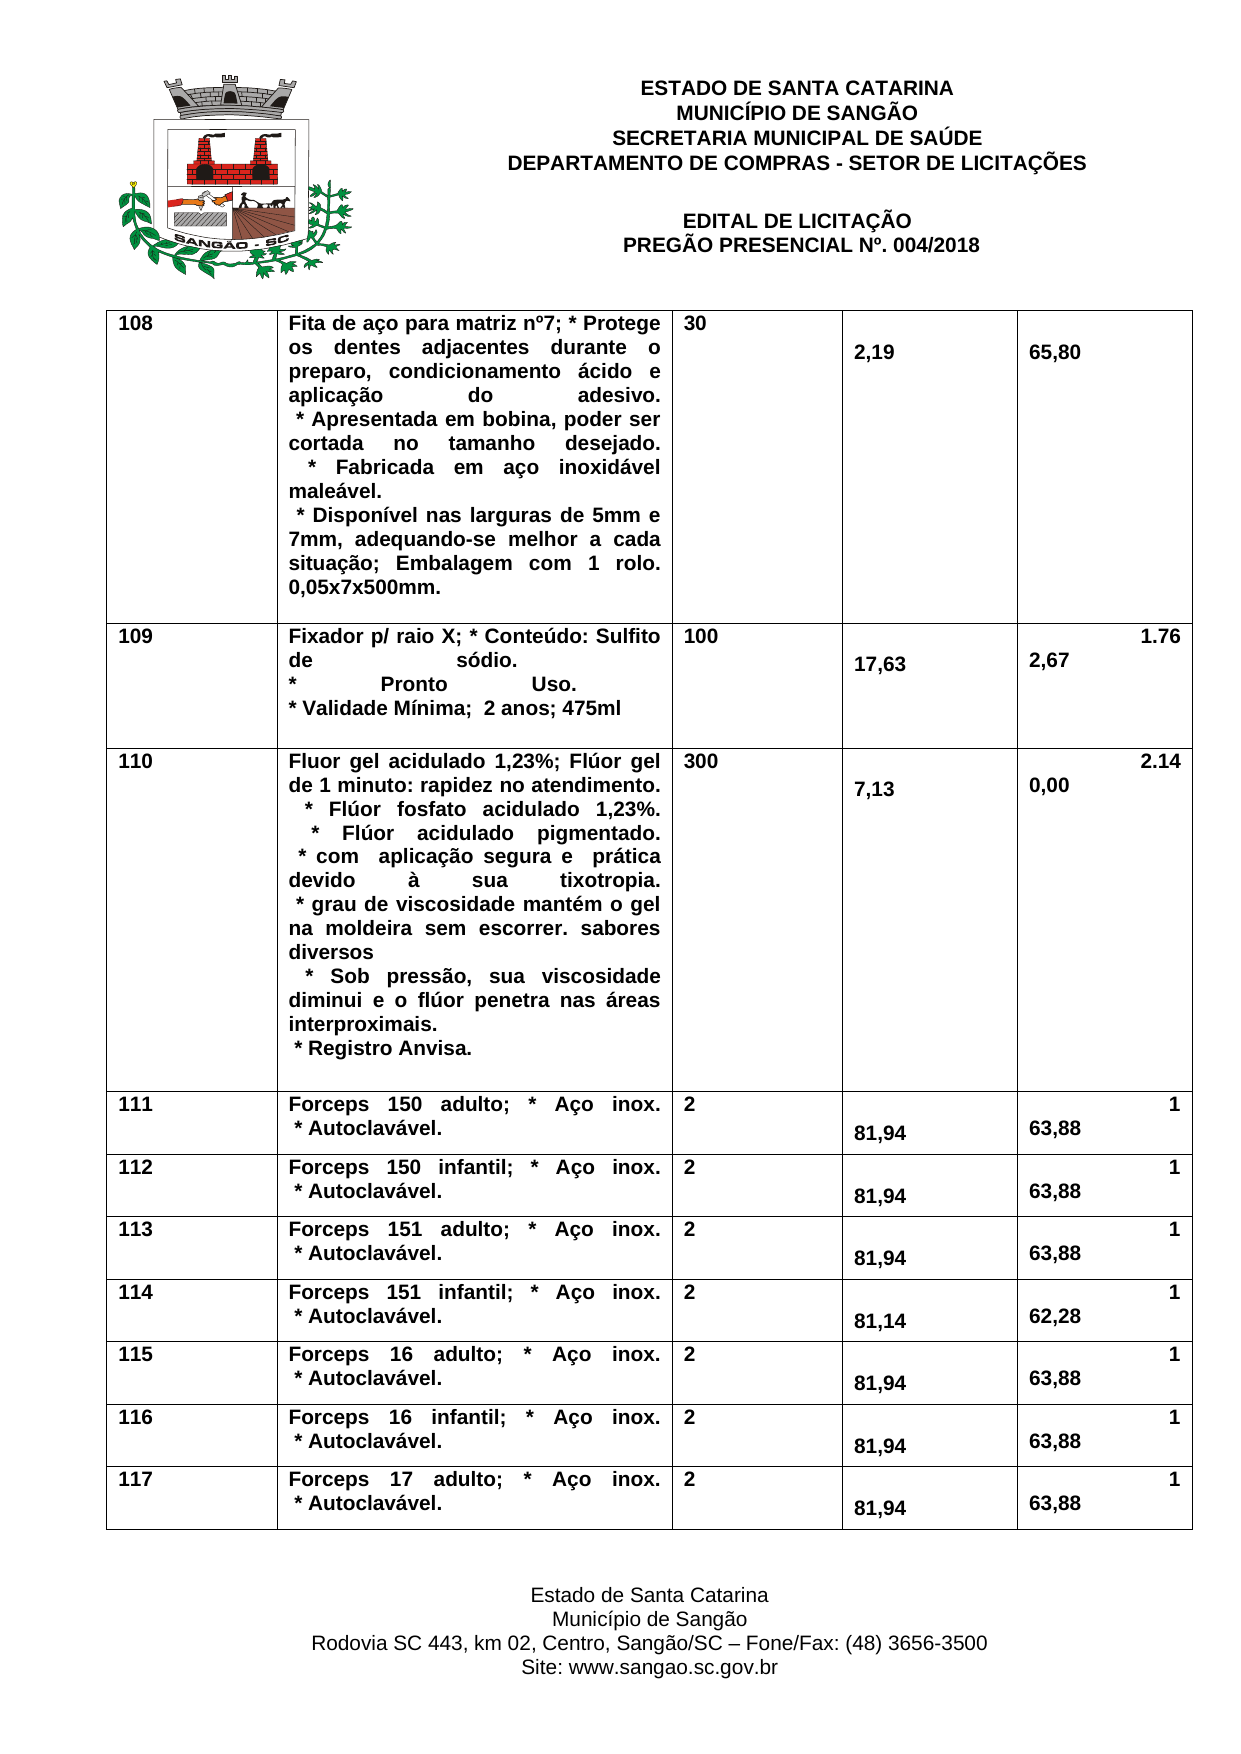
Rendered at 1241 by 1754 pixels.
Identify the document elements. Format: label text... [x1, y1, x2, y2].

table_cell 108 [107, 311, 277, 622]
table_cell 112 [107, 1155, 277, 1216]
table_cell 2 [673, 1155, 842, 1216]
table_cell 100 [673, 624, 842, 747]
table_cell Forceps 17 adulto; * Aço inox. * Autoclavável. [278, 1467, 672, 1529]
table_cell 81,94 [843, 1217, 1017, 1279]
table_cell Forceps 151 adulto; * Aço inox. * Autoclavável. [278, 1217, 672, 1279]
table_cell 163,88 [1018, 1467, 1192, 1529]
table_cell 2.140,00 [1018, 749, 1192, 1091]
table_cell 116 [107, 1405, 277, 1466]
table_cell Forceps 150 adulto; * Aço inox. * Autoclavável. [278, 1092, 672, 1154]
table_cell 113 [107, 1217, 277, 1279]
table_cell 81,94 [843, 1467, 1017, 1529]
table_cell Fita de aço para matriz nº7; * Protege os dentes adjacentes durante o preparo, condicionamento ácido e aplicação do adesivo. * Apresentada em bobina, poder ser cortada no tamanho desejado. * Fabricada em aço inoxidável maleável. * Disponível nas larguras de 5mm e 7mm, adequando-se melhor a cada situação; Embalagem com 1 rolo. 0,05x7x500mm. [278, 311, 672, 622]
table_cell 163,88 [1018, 1405, 1192, 1466]
table_cell Forceps 151 infantil; * Aço inox. * Autoclavável. [278, 1280, 672, 1341]
table_cell 300 [673, 749, 842, 1091]
table_cell 81,94 [843, 1342, 1017, 1404]
table_cell 162,28 [1018, 1280, 1192, 1341]
table_cell 81,14 [843, 1280, 1017, 1341]
table_cell 2 [673, 1405, 842, 1466]
table_cell 2 [673, 1342, 842, 1404]
table_cell 81,94 [843, 1155, 1017, 1216]
table_cell 117 [107, 1467, 277, 1529]
table_cell 115 [107, 1342, 277, 1404]
table_cell 111 [107, 1092, 277, 1154]
table_cell 2 [673, 1280, 842, 1341]
table_cell 163,88 [1018, 1092, 1192, 1154]
table_cell 109 [107, 624, 277, 747]
table_cell 114 [107, 1280, 277, 1341]
table_cell Forceps 150 infantil; * Aço inox. * Autoclavável. [278, 1155, 672, 1216]
table_cell 2 [673, 1092, 842, 1154]
table_cell Forceps 16 adulto; * Aço inox. * Autoclavável. [278, 1342, 672, 1404]
table_cell 163,88 [1018, 1342, 1192, 1404]
table_cell 163,88 [1018, 1217, 1192, 1279]
table_cell Forceps 16 infantil; * Aço inox. * Autoclavável. [278, 1405, 672, 1466]
table_cell 7,13 [843, 749, 1017, 1091]
table_cell 163,88 [1018, 1155, 1192, 1216]
table_cell 65,80 [1018, 311, 1192, 622]
table_cell 2,19 [843, 311, 1017, 622]
table_cell 1.762,67 [1018, 624, 1192, 747]
table_cell 81,94 [843, 1092, 1017, 1154]
table_cell 110 [107, 749, 277, 1091]
table_cell 2 [673, 1217, 842, 1279]
table_cell 17,63 [843, 624, 1017, 747]
table_cell Fluor gel acidulado 1,23%; Flúor gel de 1 minuto: rapidez no atendimento. * Flúor fosfato acidulado 1,23%. * Flúor acidulado pigmentado. * com aplicação segura e prática devido à sua tixotropia. * grau de viscosidade mantém o gel na moldeira sem escorrer. sabores diversos * Sob pressão, sua viscosidade diminui e o flúor penetra nas áreas interproximais. * Registro Anvisa. [278, 749, 672, 1091]
table_cell 81,94 [843, 1405, 1017, 1466]
table_cell 2 [673, 1467, 842, 1529]
table_cell Fixador p/ raio X; * Conteúdo: Sulfito de sódio. * Pronto Uso. * Validade Mínima; 2 anos; 475ml [278, 624, 672, 747]
table_cell 30 [673, 311, 842, 622]
